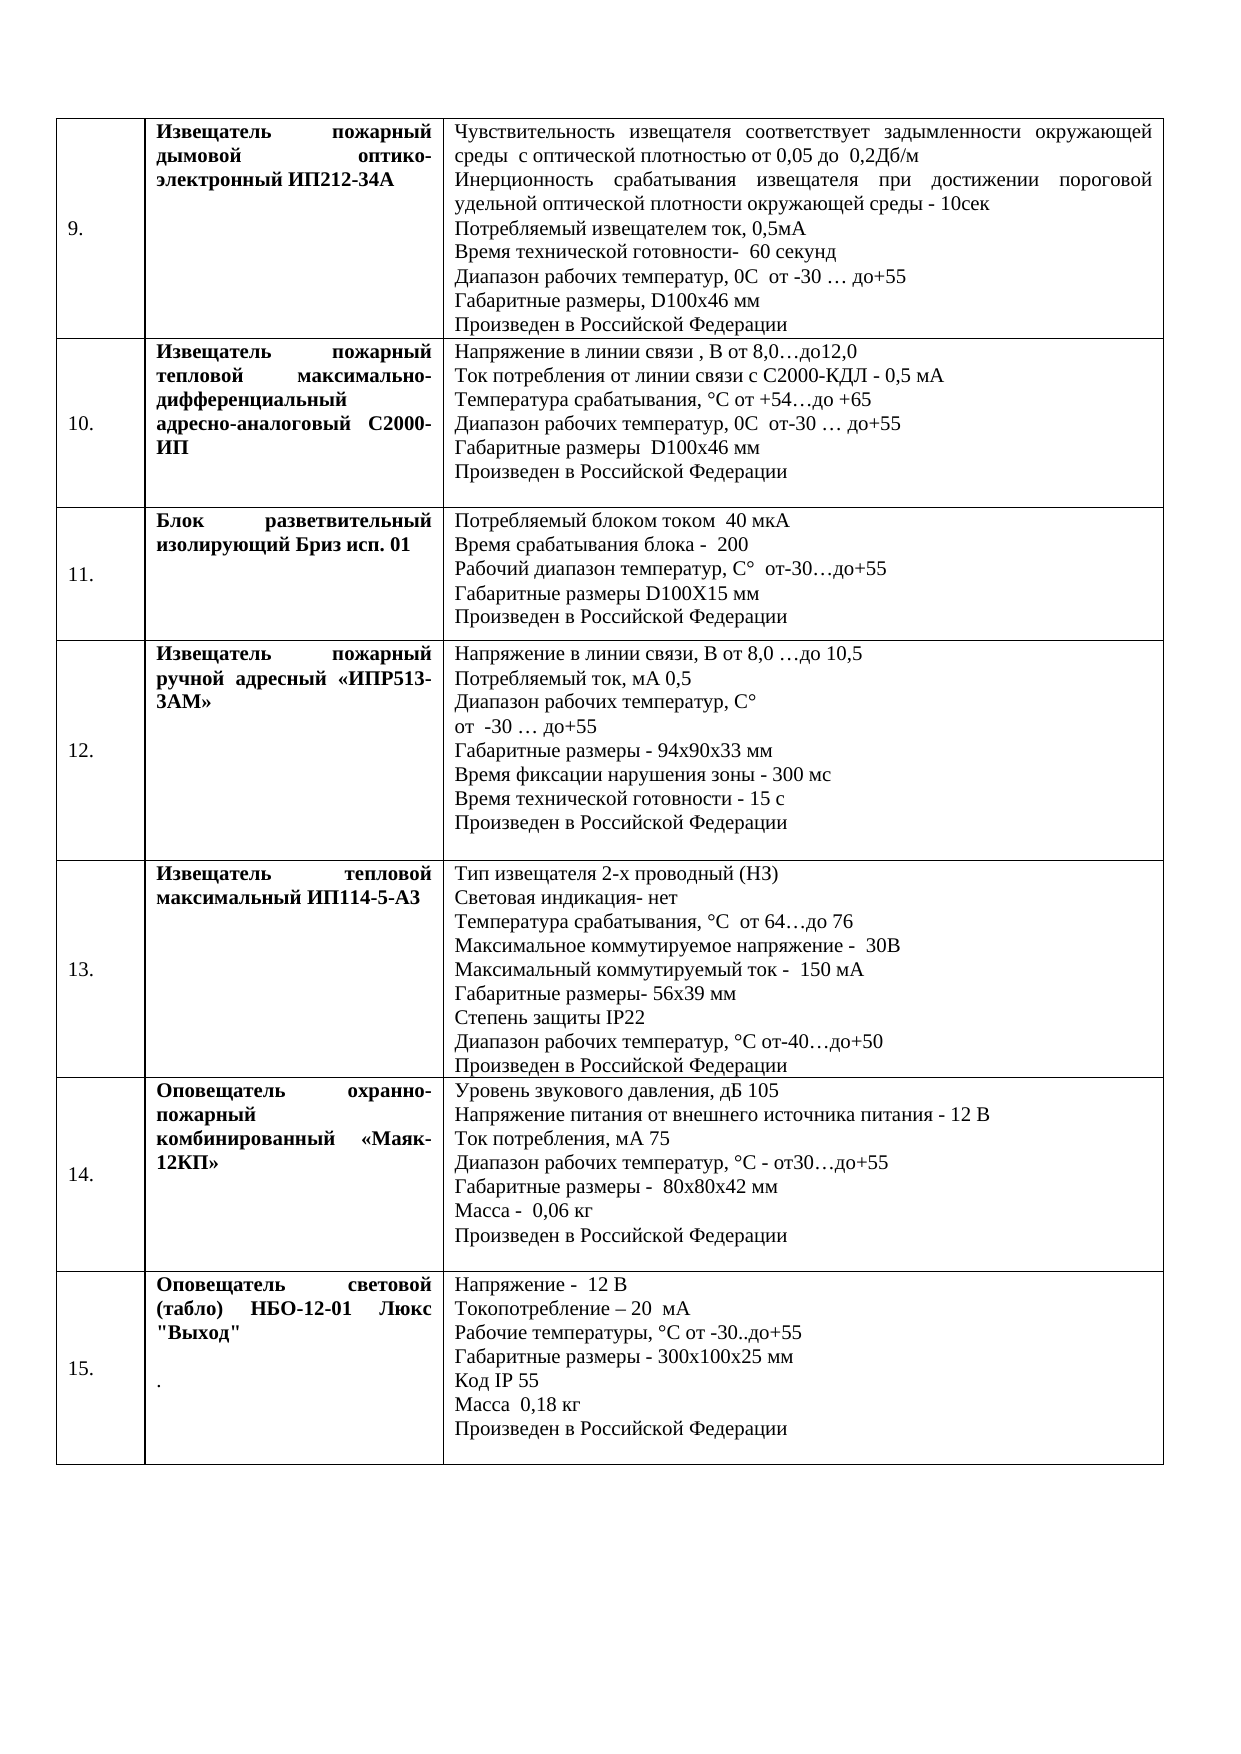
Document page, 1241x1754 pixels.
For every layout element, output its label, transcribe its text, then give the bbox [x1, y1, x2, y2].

table_cell Потребляемый блоком током 40 мкА Время срабатывания блока - 200 Рабочий диапазон температур, С° от-30…до+55 Габаритные размеры D100Х15 мм Произведен в Российской Федерации [444, 508, 1163, 640]
table_cell 13. [57, 861, 144, 1077]
table_cell Оповещатель световой (табло) НБО-12-01 Люкс "Выход" . [146, 1272, 443, 1464]
table_cell 10. [57, 339, 144, 507]
table_cell 14. [57, 1078, 144, 1271]
table_cell Напряжение в линии связи , В от 8,0…до12,0 Ток потребления от линии связи с С2000-КДЛ - 0,5 мА Температура срабатывания, °С от +54…до +65 Диапазон рабочих температур, 0С от-30 … до+55 Габаритные размеры D100х46 мм Произведен в Российской Федерации [444, 339, 1163, 507]
table_cell Извещатель тепловой максимальный ИП114-5-А3 [146, 861, 443, 1077]
table_cell 9. [57, 119, 144, 338]
table_cell Блок разветвительный изолирующий Бриз исп. 01 [146, 508, 443, 640]
table_cell Напряжение в линии связи, В от 8,0 …до 10,5 Потребляемый ток, мА 0,5 Диапазон рабочих температур, С° от -30 … до+55 Габаритные размеры - 94х90х33 мм Время фиксации нарушения зоны - 300 мс Время технической готовности - 15 с Произведен в Российской Федерации [444, 641, 1163, 859]
table_cell Напряжение - 12 В Токопотребление – 20 мА Рабочие температуры, °С от -30..до+55 Габаритные размеры - 300х100х25 мм Код IP 55 Масса 0,18 кг Произведен в Российской Федерации [444, 1272, 1163, 1464]
table_cell 15. [57, 1272, 144, 1464]
table_cell 11. [57, 508, 144, 640]
table_cell Уровень звукового давления, дБ 105 Напряжение питания от внешнего источника питания - 12 В Ток потребления, мА 75 Диапазон рабочих температур, °С - от30…до+55 Габаритные размеры - 80х80х42 мм Масса - 0,06 кг Произведен в Российской Федерации [444, 1078, 1163, 1271]
table_cell Извещатель пожарный ручной адресный «ИПР513-3АМ» [146, 641, 443, 859]
table_cell Извещатель пожарный тепловой максимально-дифференциальный адресно-аналоговый С2000-ИП [146, 339, 443, 507]
table_cell Чувствительность извещателя соответствует задымленности окружающей среды с оптической плотностью от 0,05 до 0,2Дб/м Инерционность срабатывания извещателя при достижении пороговой удельной оптической плотности окружающей среды - 10сек Потребляемый извещателем ток, 0,5мА Время технической готовности- 60 секунд Диапазон рабочих температур, 0С от -30 … до+55 Габаритные размеры, D100х46 мм Произведен в Российской Федерации [444, 119, 1163, 338]
table_cell 12. [57, 641, 144, 859]
table_cell Извещатель пожарный дымовой оптико-электронный ИП212-34А [146, 119, 443, 338]
table_cell Тип извещателя 2-х проводный (НЗ) Световая индикация- нет Температура срабатывания, °С от 64…до 76 Максимальное коммутируемое напряжение - 30В Максимальный коммутируемый ток - 150 мА Габаритные размеры- 56х39 мм Степень защиты IP22 Диапазон рабочих температур, °С от-40…до+50 Произведен в Российской Федерации [444, 861, 1163, 1077]
table_cell Оповещатель охранно-пожарный комбинированный «Маяк-12КП» [146, 1078, 443, 1271]
